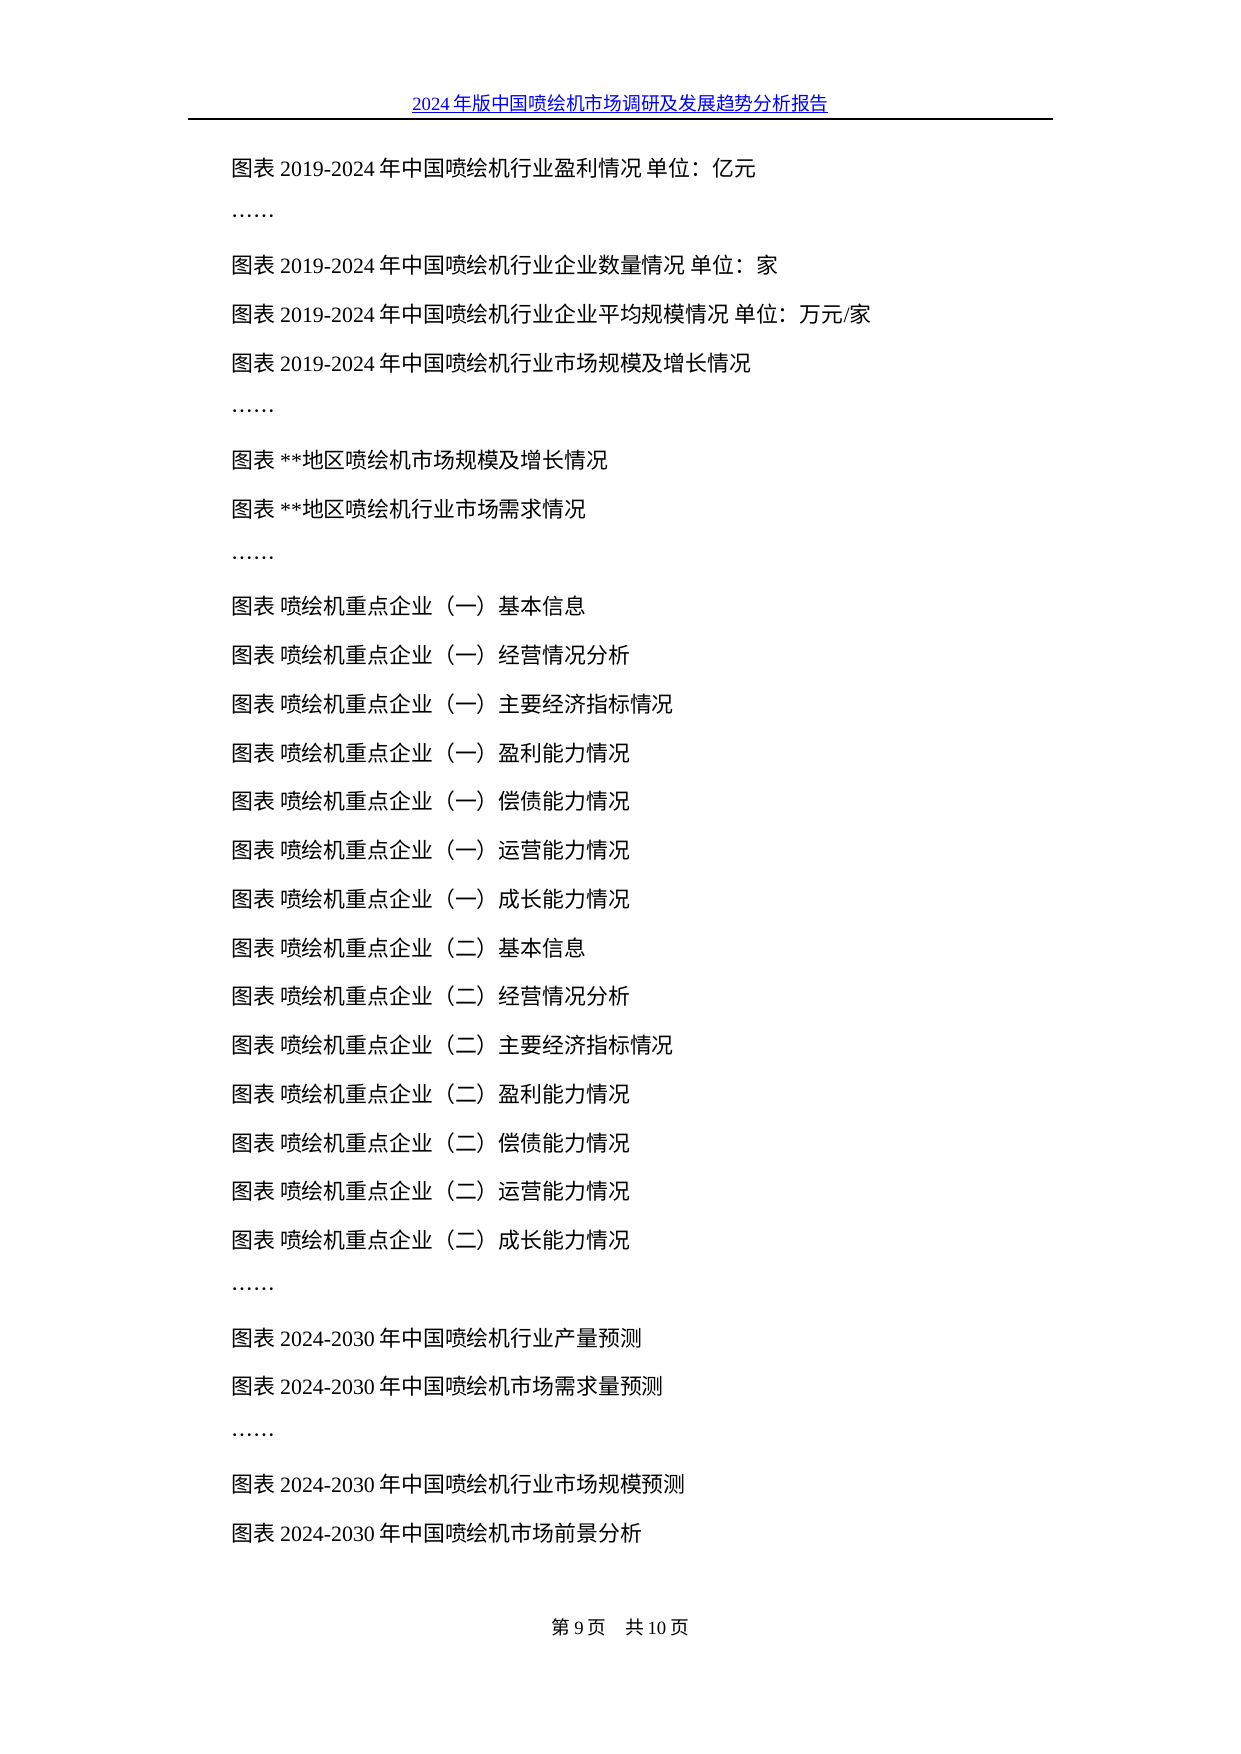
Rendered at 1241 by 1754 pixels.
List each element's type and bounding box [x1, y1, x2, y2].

text [187, 150, 1053, 1548]
